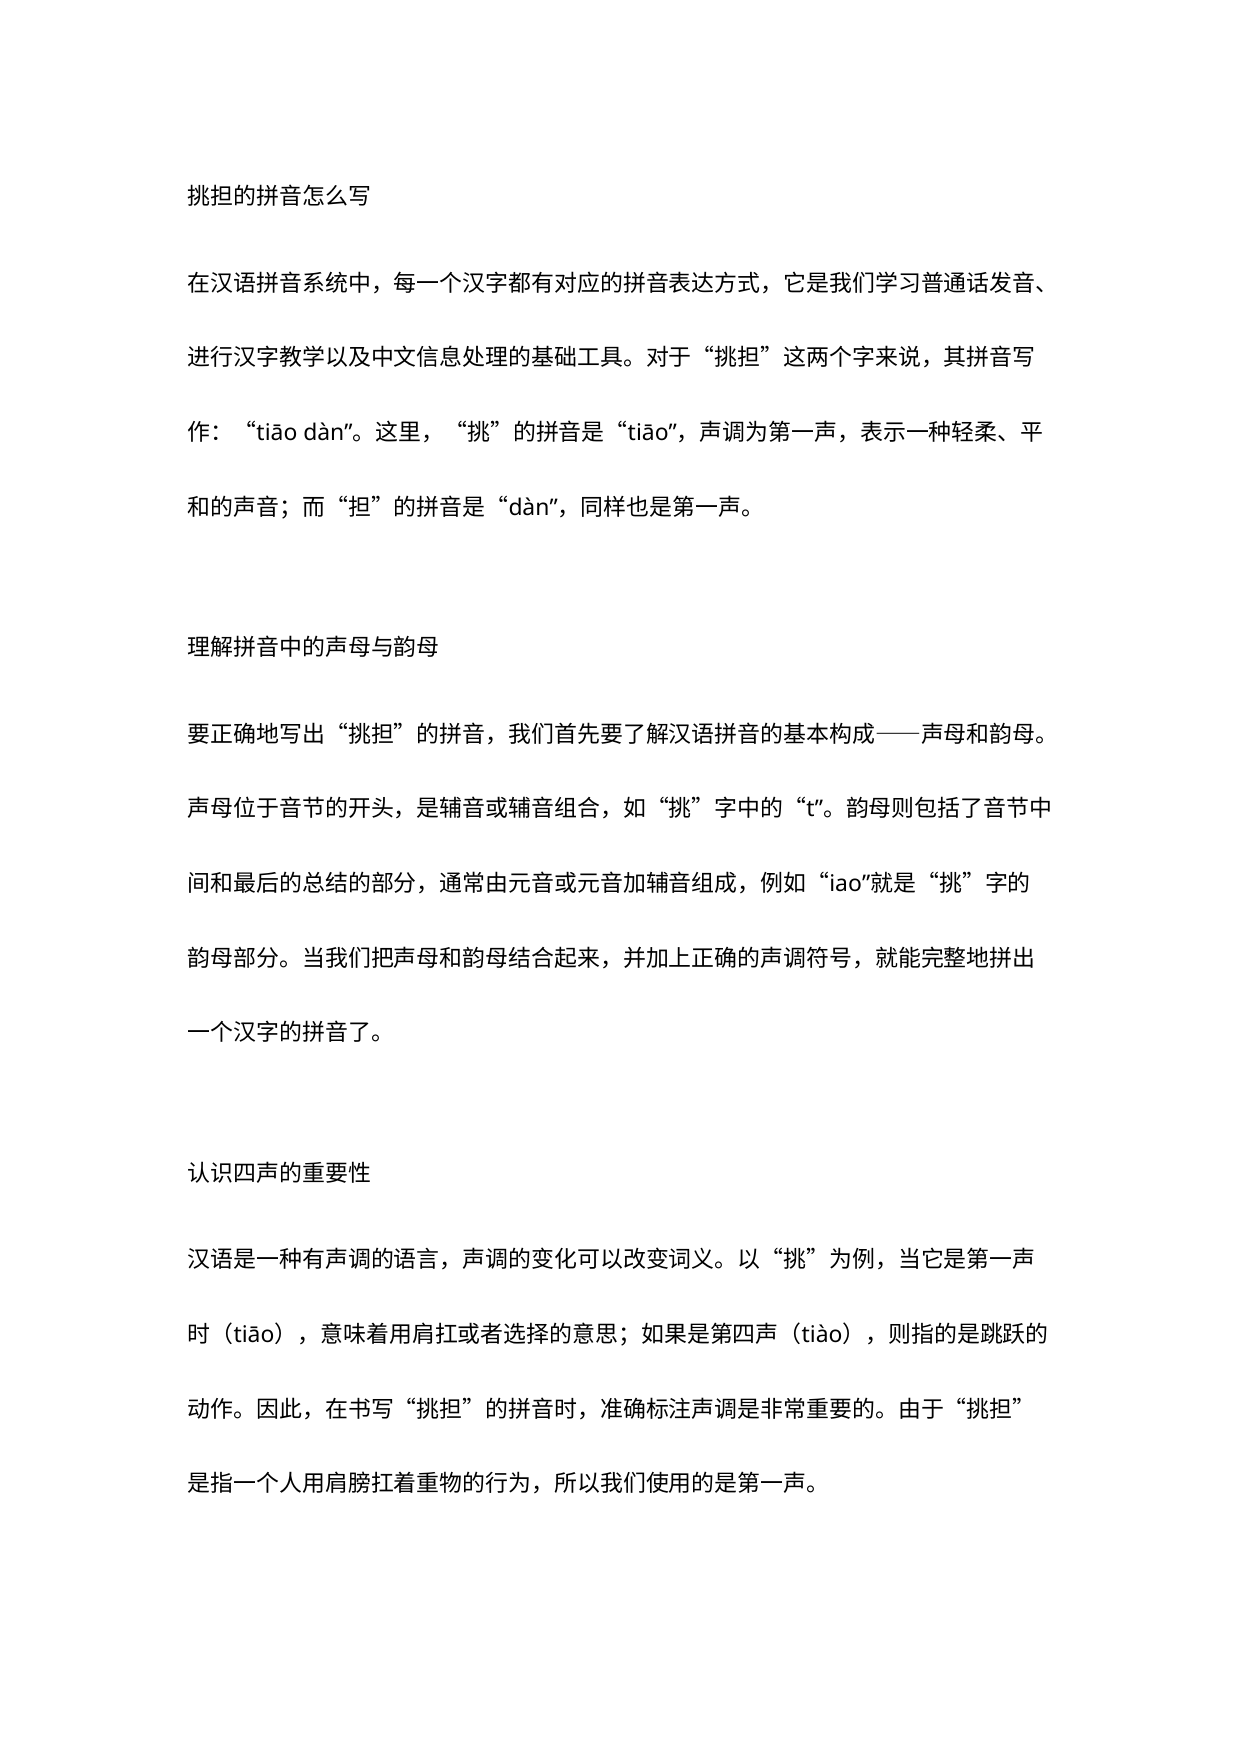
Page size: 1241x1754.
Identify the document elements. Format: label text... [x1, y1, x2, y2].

text 认识四声的重要性 [187, 1139, 1053, 1204]
text 要正确地写出“挑担”的拼音，我们首先要了解汉语拼音的基本构成——声母和韵母。声母位于音节的开头，是辅音或辅音组合，如“挑”字中的“t”。韵母则包括了音节中间和最后的总结的部分，通常由元音或元音加辅音组成，例如“iao”就是“挑”字的韵母部分。当我们把声母和韵母结合起来，并加上正确的声调符号，就能完整地拼出一个汉字的拼音了。 [187, 700, 1053, 1063]
text 理解拼音中的声母与韵母 [187, 613, 1053, 678]
text 汉语是一种有声调的语言，声调的变化可以改变词义。以“挑”为例，当它是第一声时（tiāo），意味着用肩扛或者选择的意思；如果是第四声（tiào），则指的是跳跃的动作。因此，在书写“挑担”的拼音时，准确标注声调是非常重要的。由于“挑担”是指一个人用肩膀扛着重物的行为，所以我们使用的是第一声。 [187, 1225, 1053, 1514]
text 挑担的拼音怎么写 [187, 162, 1053, 227]
text 在汉语拼音系统中，每一个汉字都有对应的拼音表达方式，它是我们学习普通话发音、进行汉字教学以及中文信息处理的基础工具。对于“挑担”这两个字来说，其拼音写作：“tiāo dàn”。这里，“挑”的拼音是“tiāo”，声调为第一声，表示一种轻柔、平和的声音；而“担”的拼音是“dàn”，同样也是第一声。 [187, 248, 1053, 538]
